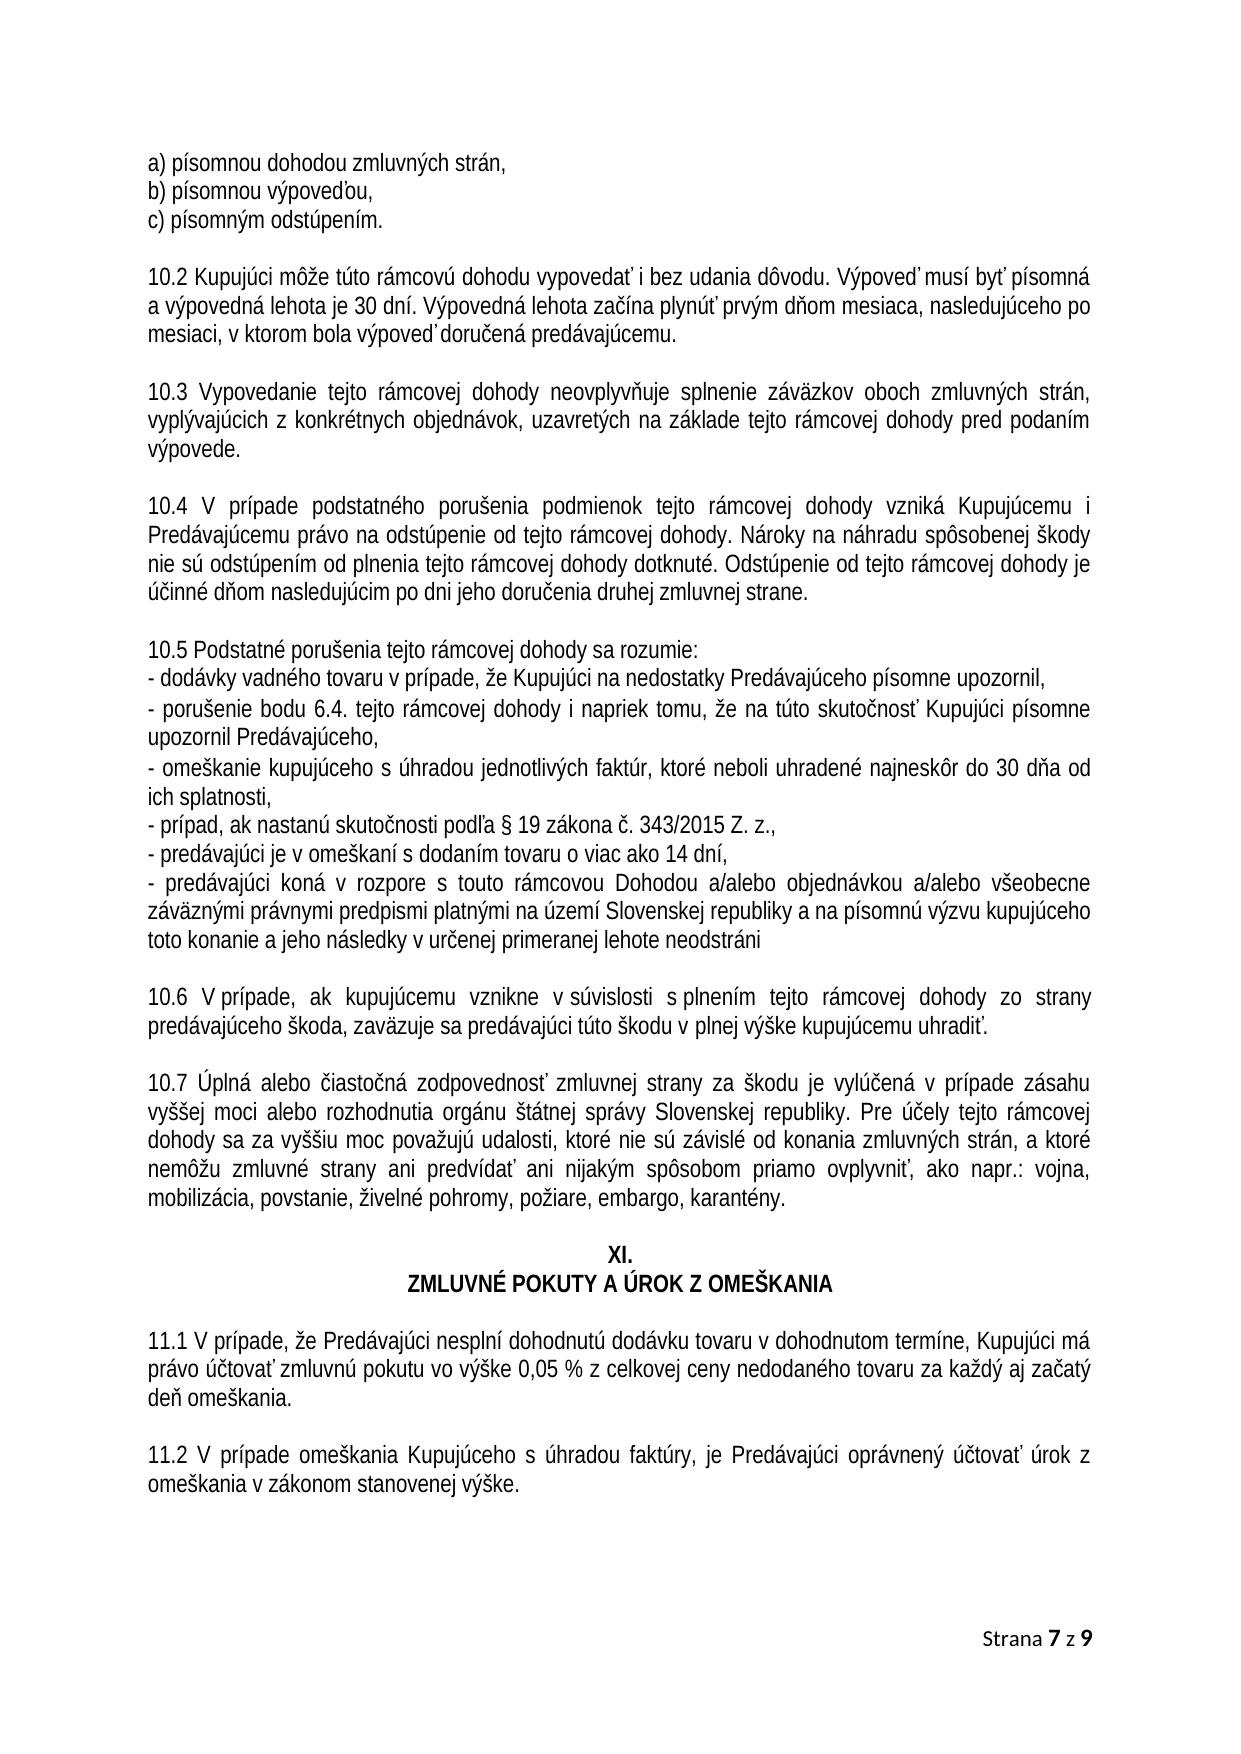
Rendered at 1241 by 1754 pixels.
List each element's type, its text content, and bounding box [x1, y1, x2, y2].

text 11.1 V prípade, že Predávajúci nesplní dohodnutú dodávku tovaru v dohodnutom termíne, Kupujúci má právo účtovať zmluvnú pokutu vo výške 0,05 % z celkovej ceny nedodaného tovaru za každý aj začatý deň omeškania. [148, 1326, 1093, 1412]
text XI. [148, 1240, 1093, 1268]
text c) písomným odstúpením. [148, 205, 1093, 233]
text 10.5 Podstatné porušenia tejto rámcovej dohody sa rozumie: [148, 634, 1093, 663]
text 10.2 Kupujúci môže túto rámcovú dohodu vypovedať i bez udania dôvodu. Výpoveď musí byť písomná a výpovedná lehota je 30 dní. Výpovedná lehota začína plynúť prvým dňom mesiaca, nasledujúceho po mesiaci, v ktorom bola výpoveď doručená predávajúcemu. [148, 262, 1093, 348]
text - prípad, ak nastanú skutočnosti podľa § 19 zákona č. 343/2015 Z. z., [148, 810, 1093, 839]
text 10.4 V prípade podstatného porušenia podmienok tejto rámcovej dohody vzniká Kupujúcemu i Predávajúcemu právo na odstúpenie od tejto rámcovej dohody. Nároky na náhradu spôsobenej škody nie sú odstúpením od plnenia tejto rámcovej dohody dotknuté. Odstúpenie od tejto rámcovej dohody je účinné dňom nasledujúcim po dni jeho doručenia druhej zmluvnej strane. [148, 491, 1093, 606]
text 10.7 Úplná alebo čiastočná zodpovednosť zmluvnej strany za škodu je vylúčená v prípade zásahu vyššej moci alebo rozhodnutia orgánu štátnej správy Slovenskej republiky. Pre účely tejto rámcovej dohody sa za vyššiu moc považujú udalosti, ktoré nie sú závislé od konania zmluvných strán, a ktoré nemôžu zmluvné strany ani predvídať ani nijakým spôsobom priamo ovplyvniť, ako napr.: vojna, mobilizácia, povstanie, živelné pohromy, požiare, embargo, karantény. [148, 1068, 1093, 1211]
text - porušenie bodu 6.4. tejto rámcovej dohody i napriek tomu, že na túto skutočnosť Kupujúci písomne upozornil Predávajúceho, [148, 694, 1093, 751]
text - dodávky vadného tovaru v prípade, že Kupujúci na nedostatky Predávajúceho písomne upozornil, [148, 663, 1093, 692]
text a) písomnou dohodou zmluvných strán, [148, 148, 1093, 176]
text - omeškanie kupujúceho s úhradou jednotlivých faktúr, ktoré neboli uhradené najneskôr do 30 dňa od ich splatnosti, [148, 753, 1093, 810]
text - predávajúci koná v rozpore s touto rámcovou Dohodou a/alebo objednávkou a/alebo všeobecne záväznými právnymi predpismi platnými na území Slovenskej republiky a na písomnú výzvu kupujúceho toto konanie a jeho následky v určenej primeranej lehote neodstráni [148, 867, 1093, 953]
text b) písomnou výpoveďou, [148, 176, 1093, 205]
text 10.3 Vypovedanie tejto rámcovej dohody neovplyvňuje splnenie záväzkov oboch zmluvných strán, vyplývajúcich z konkrétnych objednávok, uzavretých na základe tejto rámcovej dohody pred podaním výpovede. [148, 377, 1093, 463]
text ZMLUVNÉ POKUTY A ÚROK Z OMEŠKANIA [148, 1268, 1093, 1297]
text 10.6 V prípade, ak kupujúcemu vznikne v súvislosti s plnením tejto rámcovej dohody zo strany predávajúceho škoda, zaväzuje sa predávajúci túto škodu v plnej výške kupujúcemu uhradiť. [148, 982, 1093, 1039]
text - predávajúci je v omeškaní s dodaním tovaru o viac ako 14 dní, [148, 839, 1093, 867]
text 11.2 V prípade omeškania Kupujúceho s úhradou faktúry, je Predávajúci oprávnený účtovať úrok z omeškania v zákonom stanovenej výške. [148, 1440, 1093, 1498]
